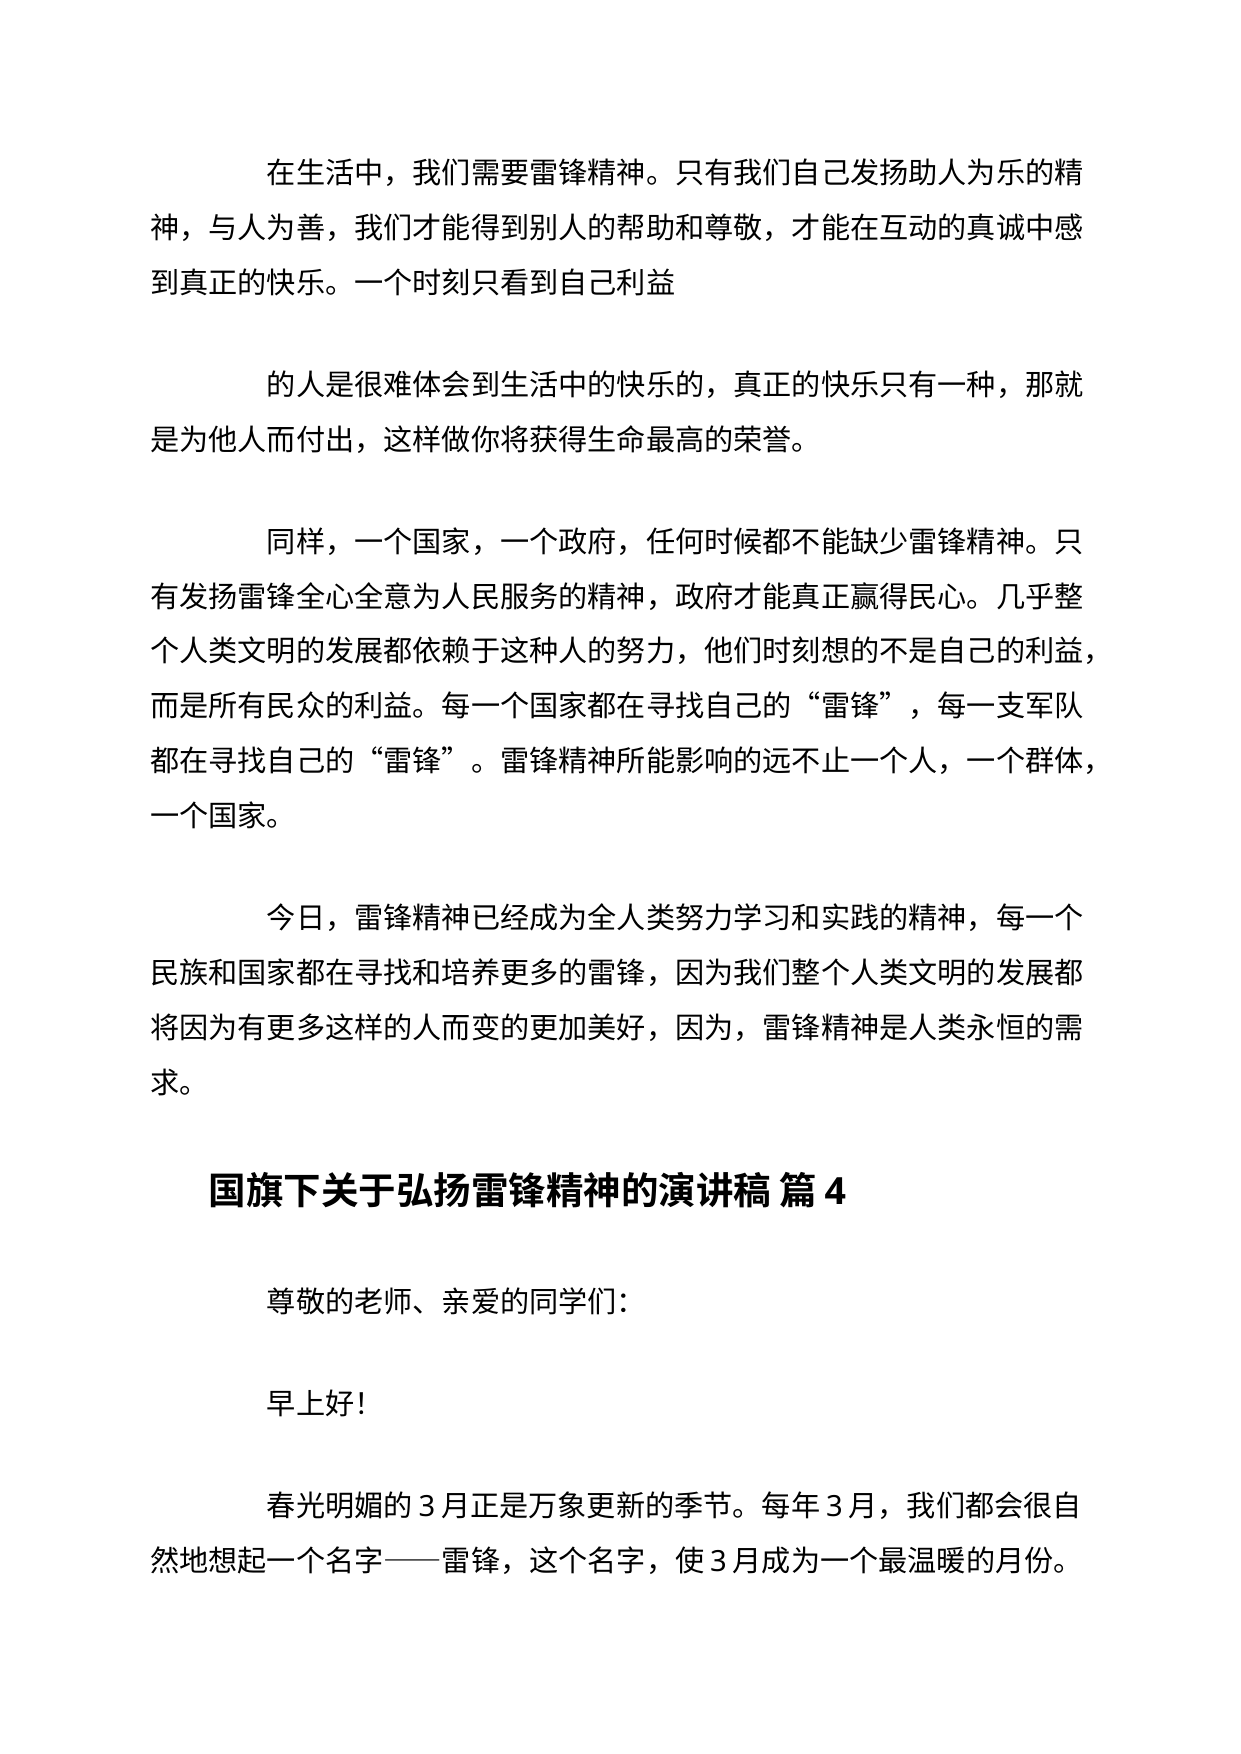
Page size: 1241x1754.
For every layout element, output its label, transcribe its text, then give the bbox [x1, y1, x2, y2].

text 的人是很难体会到生活中的快乐的，真正的快乐只有一种，那就是为他人而付出，这样做你将获得生命最高的荣誉。 [150, 362, 1090, 459]
text 在生活中，我们需要雷锋精神。只有我们自己发扬助人为乐的精神，与人为善，我们才能得到别人的帮助和尊敬，才能在互动的真诚中感到真正的快乐。一个时刻只看到自己利益 [150, 150, 1090, 302]
text 同样，一个国家，一个政府，任何时候都不能缺少雷锋精神。只有发扬雷锋全心全意为人民服务的精神，政府才能真正赢得民心。几乎整个人类文明的发展都依赖于这种人的努力，他们时刻想的不是自己的利益，而是所有民众的利益。每一个国家都在寻找自己的“雷锋”，每一支军队都在寻找自己的“雷锋”。雷锋精神所能影响的远不止一个人，一个群体，一个国家。 [150, 518, 1090, 835]
text 尊敬的老师、亲爱的同学们： [150, 1278, 1090, 1321]
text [150, 1482, 1090, 1579]
text 国旗下关于弘扬雷锋精神的演讲稿 篇4 [150, 1161, 1090, 1215]
text 早上好！ [150, 1380, 1090, 1423]
text 今日，雷锋精神已经成为全人类努力学习和实践的精神，每一个民族和国家都在寻找和培养更多的雷锋，因为我们整个人类文明的发展都将因为有更多这样的人而变的更加美好，因为，雷锋精神是人类永恒的需求。 [150, 894, 1090, 1101]
